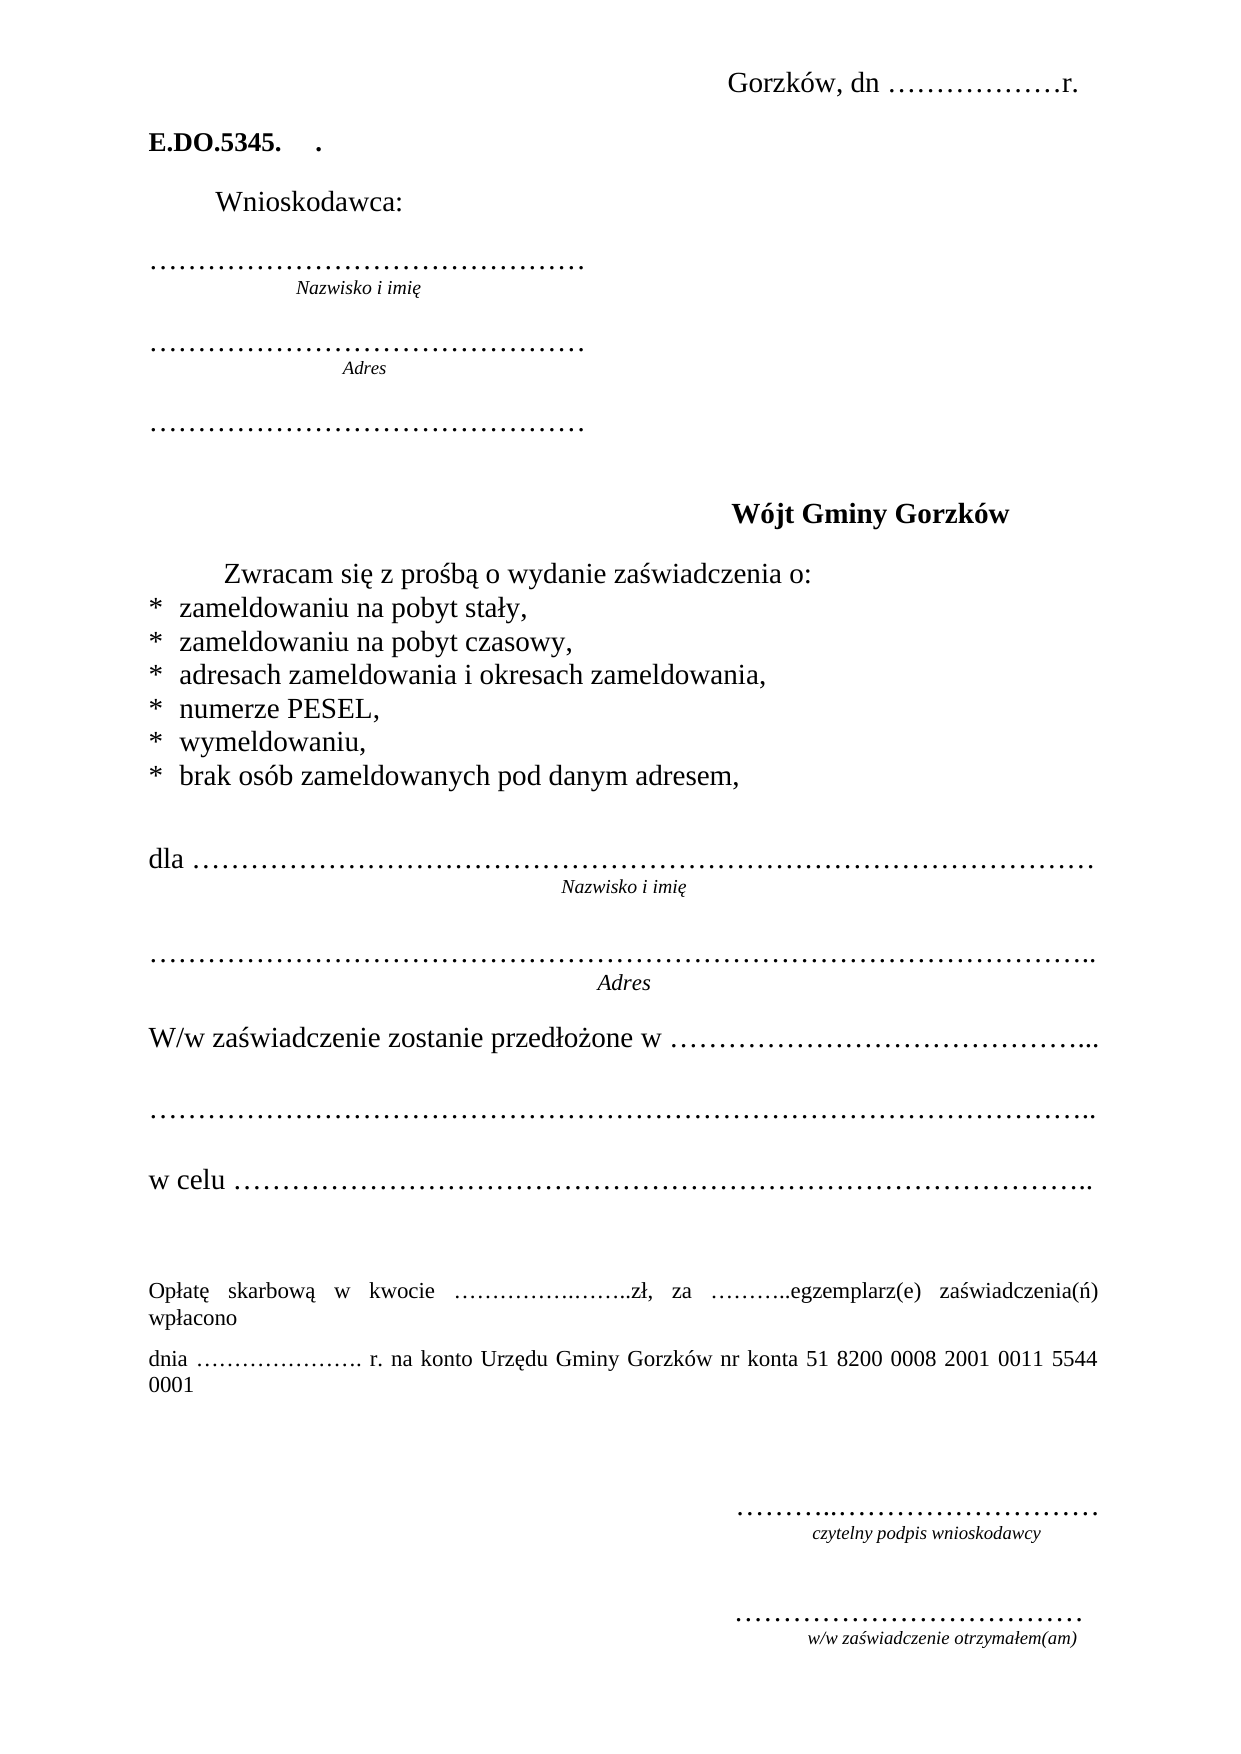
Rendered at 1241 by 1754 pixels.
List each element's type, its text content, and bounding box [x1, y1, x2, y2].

text E.DO.5345. . [148, 126, 1099, 157]
text czytelny podpis wnioskodawcy [807, 1522, 1099, 1544]
text Nazwisko i imię [148, 875, 1099, 898]
text Nazwisko i imię [296, 276, 1099, 299]
text dla ………………………………………………………………………………… [148, 841, 1099, 875]
text ………..……………………… [148, 1488, 1099, 1522]
text Opłatę skarbową w kwocie …………….……..zł, za ………..egzemplarz(e) zaświadczenia(ń) wpłacono [148, 1278, 1099, 1330]
list zameldowaniu na pobyt stały, [148, 590, 1099, 624]
text ……………………………………… [148, 242, 1099, 276]
text ……………………………… [734, 1594, 1099, 1627]
text w/w zaświadczenie otrzymałem(am) [807, 1627, 1099, 1649]
list numerze PESEL, [148, 691, 1099, 724]
text Wójt Gminy Gorzków [148, 496, 1099, 529]
text Adres [148, 357, 1099, 379]
text Wnioskodawca: [148, 184, 1099, 217]
list wymeldowaniu, [148, 724, 1099, 758]
text …………………………………………………………………………………….. [148, 935, 1099, 969]
text Gorzków, dn ………………r. [148, 65, 1079, 98]
text W/w zaświadczenie zostanie przedłożone w ……………………………………... [148, 1020, 1099, 1054]
text Adres [148, 969, 1099, 995]
text w celu …………………………………………………………………………….. [148, 1162, 1099, 1196]
text ……………………………………… [148, 404, 1099, 437]
list zameldowaniu na pobyt czasowy, [148, 624, 1099, 657]
text dnia …………………. r. na konto Urzędu Gminy Gorzków nr konta 51 8200 0008 2001 0011 5544 0001 [148, 1345, 1099, 1398]
text ……………………………………… [148, 324, 1099, 357]
list adresach zameldowania i okresach zameldowania, [148, 657, 1099, 691]
text …………………………………………………………………………………….. [148, 1091, 1099, 1125]
text Zwracam się z prośbą o wydanie zaświadczenia o: [148, 557, 1099, 590]
list brak osób zameldowanych pod danym adresem, [148, 758, 1099, 791]
